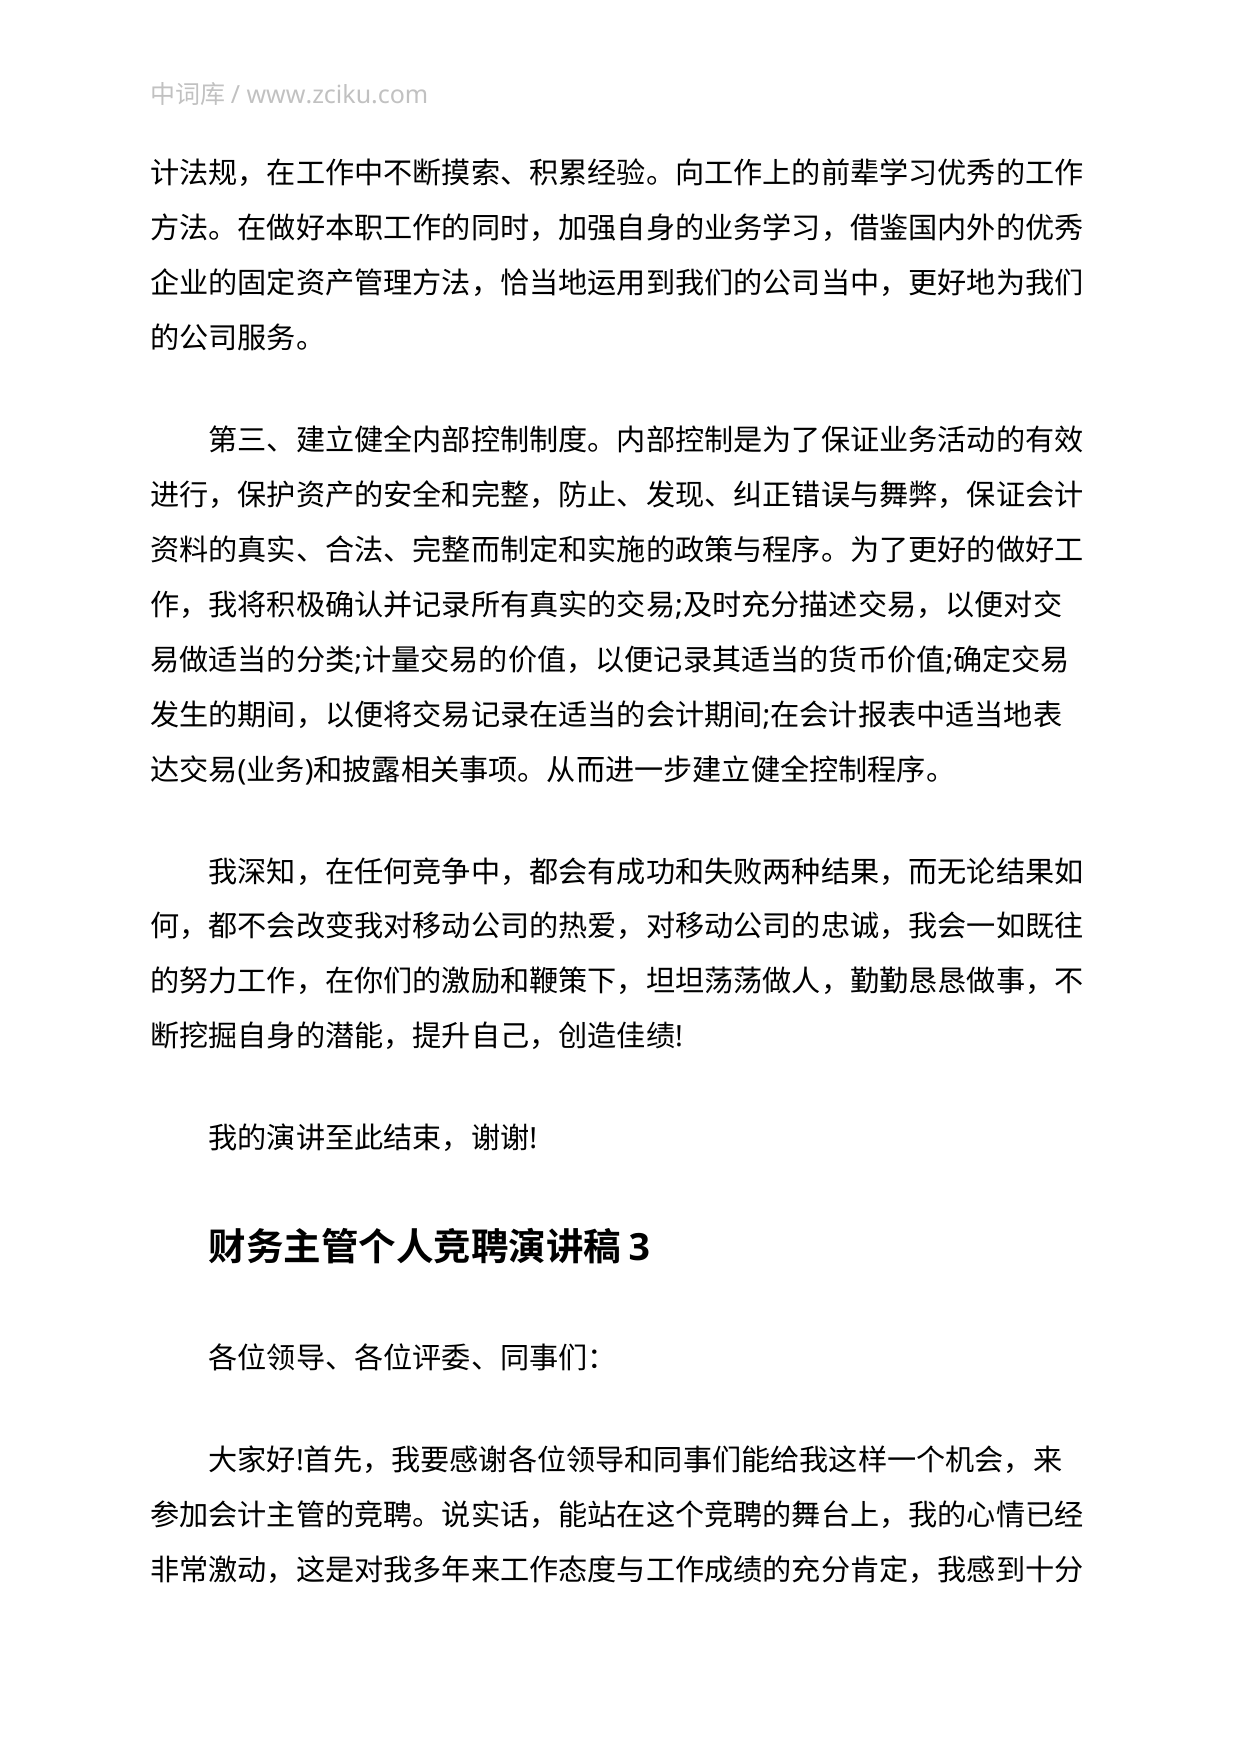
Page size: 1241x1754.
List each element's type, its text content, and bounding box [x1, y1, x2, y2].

text 我深知，在任何竞争中，都会有成功和失败两种结果，而无论结果如何，都不会改变我对移动公司的热爱，对移动公司的忠诚，我会一如既往的努力工作，在你们的激励和鞭策下，坦坦荡荡做人，勤勤恳恳做事，不断挖掘自身的潜能，提升自己，创造佳绩! [150, 848, 1090, 1055]
text 财务主管个人竞聘演讲稿3 [150, 1217, 1090, 1271]
text 我的演讲至此结束，谢谢! [150, 1115, 1090, 1157]
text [150, 1436, 1090, 1588]
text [150, 150, 1090, 357]
text 各位领导、各位评委、同事们： [150, 1334, 1090, 1377]
text 第三、建立健全内部控制制度。内部控制是为了保证业务活动的有效进行，保护资产的安全和完整，防止、发现、纠正错误与舞弊，保证会计资料的真实、合法、完整而制定和实施的政策与程序。为了更好的做好工作，我将积极确认并记录所有真实的交易;及时充分描述交易，以便对交易做适当的分类;计量交易的价值，以便记录其适当的货币价值;确定交易发生的期间，以便将交易记录在适当的会计期间;在会计报表中适当地表达交易(业务)和披露相关事项。从而进一步建立健全控制程序。 [150, 416, 1090, 788]
